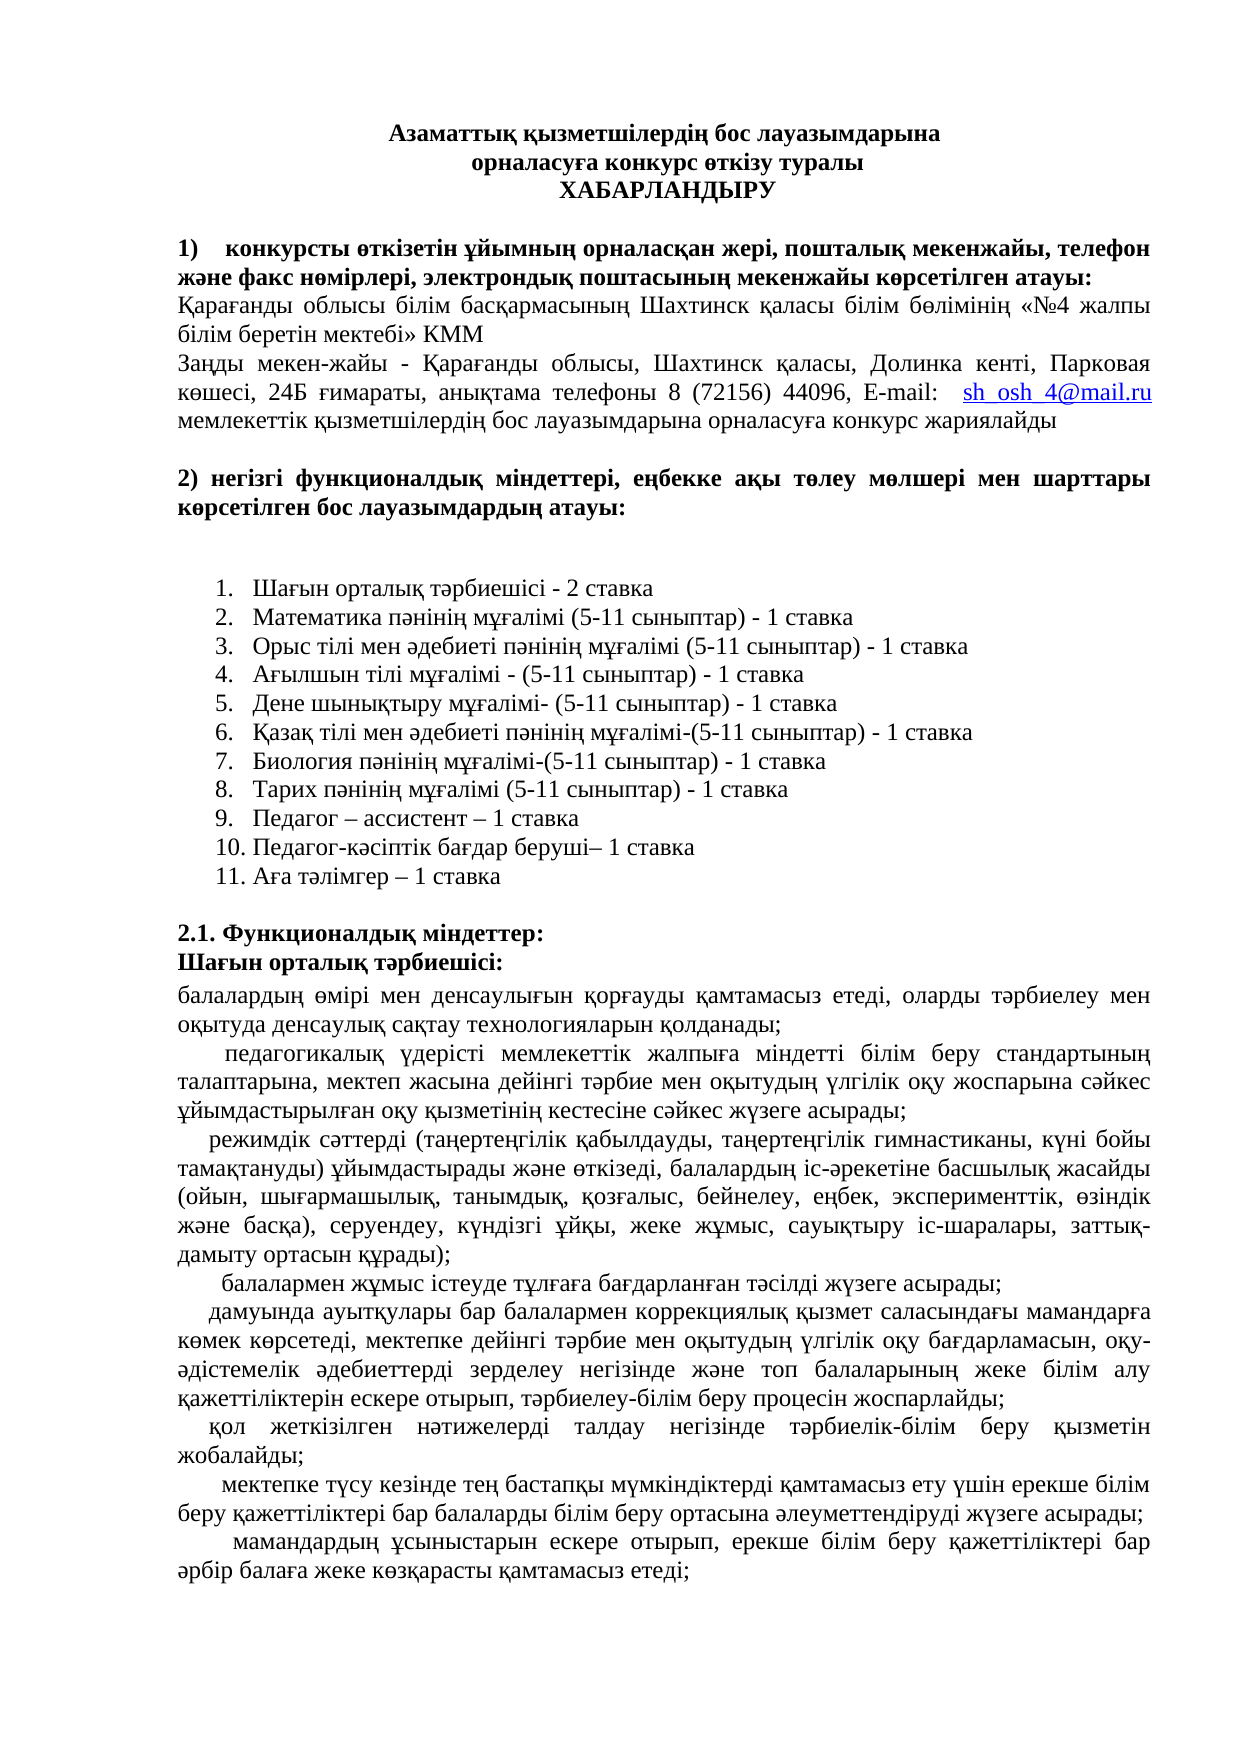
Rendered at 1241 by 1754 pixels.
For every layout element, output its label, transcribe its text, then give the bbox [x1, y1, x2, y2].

list Тарих пәнінің мұғалімі (5-11 сыныптар) - 1 ставка [215, 774, 1152, 803]
text Заңды мекен-жайы - Қарағанды облысы, Шахтинск қаласы, Долинка кенті, Парковая көшесі, 24Б ғимараты, анықтама телефоны 8 (72156) 44096, E-mail: sh_osh_4@mail.ru мемлекеттік қызметшілердің бос лауазымдарына орналасуға конкурс жариялайды [177, 348, 1152, 434]
text 2) негізгі функционалдық міндеттері, еңбекке ақы төлеу мөлшері мен шарттары көрсетілген бос лауазымдардың атауы: [177, 463, 1152, 521]
text 1) конкурсты өткізетін ұйымның орналасқан жері, пошталық мекенжайы, телефон және факс нөмірлері, электрондық поштасының мекенжайы көрсетілген атауы: [177, 233, 1152, 291]
text Азаматтық қызметшілердің бос лауазымдарына [177, 118, 1152, 147]
list Биология пәнінің мұғалімі-(5-11 сыныптар) - 1 ставка [215, 746, 1152, 774]
list Педагог – ассистент – 1 ставка [215, 803, 1152, 832]
text дамуында ауытқулары бар балалармен коррекциялық қызмет саласындағы мамандарға көмек көрсетеді, мектепке дейінгі тәрбие мен оқытудың үлгілік оқу бағдарламасын, оқу-әдістемелік әдебиеттерді зерделеу негізінде және топ балаларының жеке білім алу қажеттіліктерін ескере отырып, тәрбиелеу-білім беру процесін жоспарлайды; [177, 1296, 1152, 1411]
list Қазақ тілі мен әдебиеті пәнінің мұғалімі-(5-11 сыныптар) - 1 ставка [215, 717, 1152, 746]
text орналасуға конкурс өткізу туралы [177, 147, 1152, 176]
text 2.1. Функционалдық міндеттер: [177, 918, 1152, 947]
list Аға тәлімгер – 1 ставка [215, 861, 1152, 889]
text ХАБАРЛАНДЫРУ [177, 176, 1152, 204]
text Қарағанды облысы білім басқармасының Шахтинск қаласы білім бөлімінің «№4 жалпы білім беретін мектебі» КММ [177, 291, 1152, 348]
list Ағылшын тілі мұғалімі - (5-11 сыныптар) - 1 ставка [215, 659, 1152, 688]
text режимдік сәттерді (таңертеңгілік қабылдауды, таңертеңгілік гимнастиканы, күні бойы тамақтануды) ұйымдастырады және өткізеді, балалардың іс-әрекетіне басшылық жасайды (ойын, шығармашылық, танымдық, қозғалыс, бейнелеу, еңбек, эксперименттік, өзіндік және басқа), серуендеу, күндізгі ұйқы, жеке жұмыс, сауықтыру іс-шаралары, заттық-дамыту ортасын құрады); [177, 1124, 1152, 1268]
text балалардың өмірі мен денсаулығын қорғауды қамтамасыз етеді, оларды тәрбиелеу мен оқытуда денсаулық сақтау технологияларын қолданады; [177, 980, 1152, 1038]
text педагогикалық үдерісті мемлекеттік жалпыға міндетті білім беру стандартының талаптарына, мектеп жасына дейінгі тәрбие мен оқытудың үлгілік оқу жоспарына сәйкес ұйымдастырылған оқу қызметінің кестесіне сәйкес жүзеге асырады; [177, 1038, 1152, 1124]
list Математика пәнінің мұғалімі (5-11 сыныптар) - 1 ставка [215, 602, 1152, 631]
text қол жеткізілген нәтижелерді талдау негізінде тәрбиелік-білім беру қызметін жобалайды; [177, 1411, 1152, 1469]
text балалармен жұмыс істеуде тұлғаға бағдарланған тәсілді жүзеге асырады; [177, 1268, 1152, 1296]
list Шағын орталық тәрбиешісі - 2 ставка [215, 573, 1152, 602]
list Орыс тілі мен әдебиеті пәнінің мұғалімі (5-11 сыныптар) - 1 ставка [215, 631, 1152, 659]
list Педагог-кәсіптік бағдар беруші– 1 ставка [215, 832, 1152, 861]
list Дене шынықтыру мұғалімі- (5-11 сыныптар) - 1 ставка [215, 688, 1152, 717]
text Шағын орталық тәрбиешісі: [177, 947, 1152, 976]
text мектепке түсу кезінде тең бастапқы мүмкіндіктерді қамтамасыз ету үшін ерекше білім беру қажеттіліктері бар балаларды білім беру ортасына әлеуметтендіруді жүзеге асырады; [177, 1469, 1152, 1526]
text мамандардың ұсыныстарын ескере отырып, ерекше білім беру қажеттіліктері бар әрбір балаға жеке көзқарасты қамтамасыз етеді; [177, 1526, 1152, 1584]
